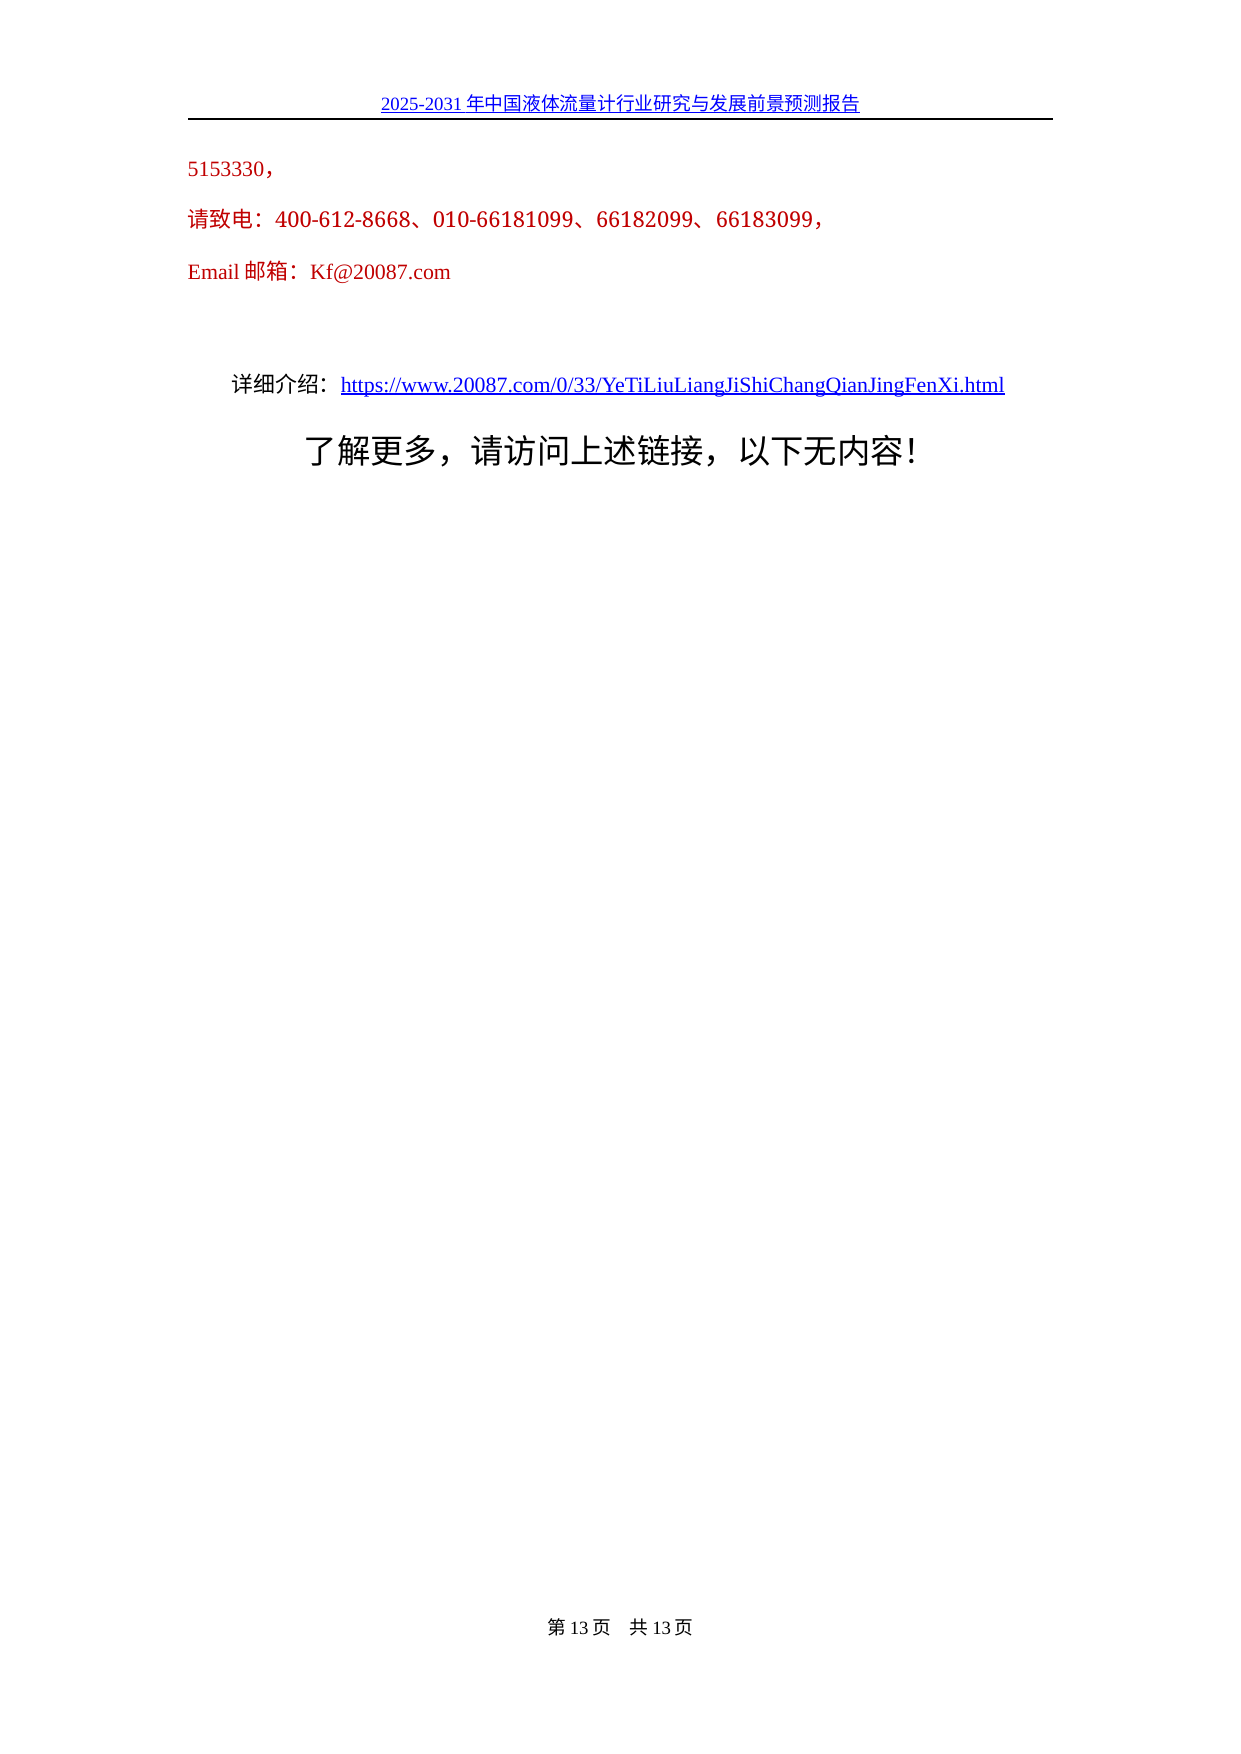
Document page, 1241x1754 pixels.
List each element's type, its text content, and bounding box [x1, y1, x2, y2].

text Email邮箱：Kf@20087.com [187, 253, 1053, 286]
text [187, 150, 1053, 183]
text 请致电：400-612-8668、010-66181099、66182099、66183099， [187, 202, 1053, 234]
text 详细介绍：https://www.20087.com/0/33/YeTiLiuLiangJiShiChangQianJingFenXi.html [187, 366, 1053, 399]
title 了解更多，请访问上述链接，以下无内容！ [187, 416, 1053, 481]
